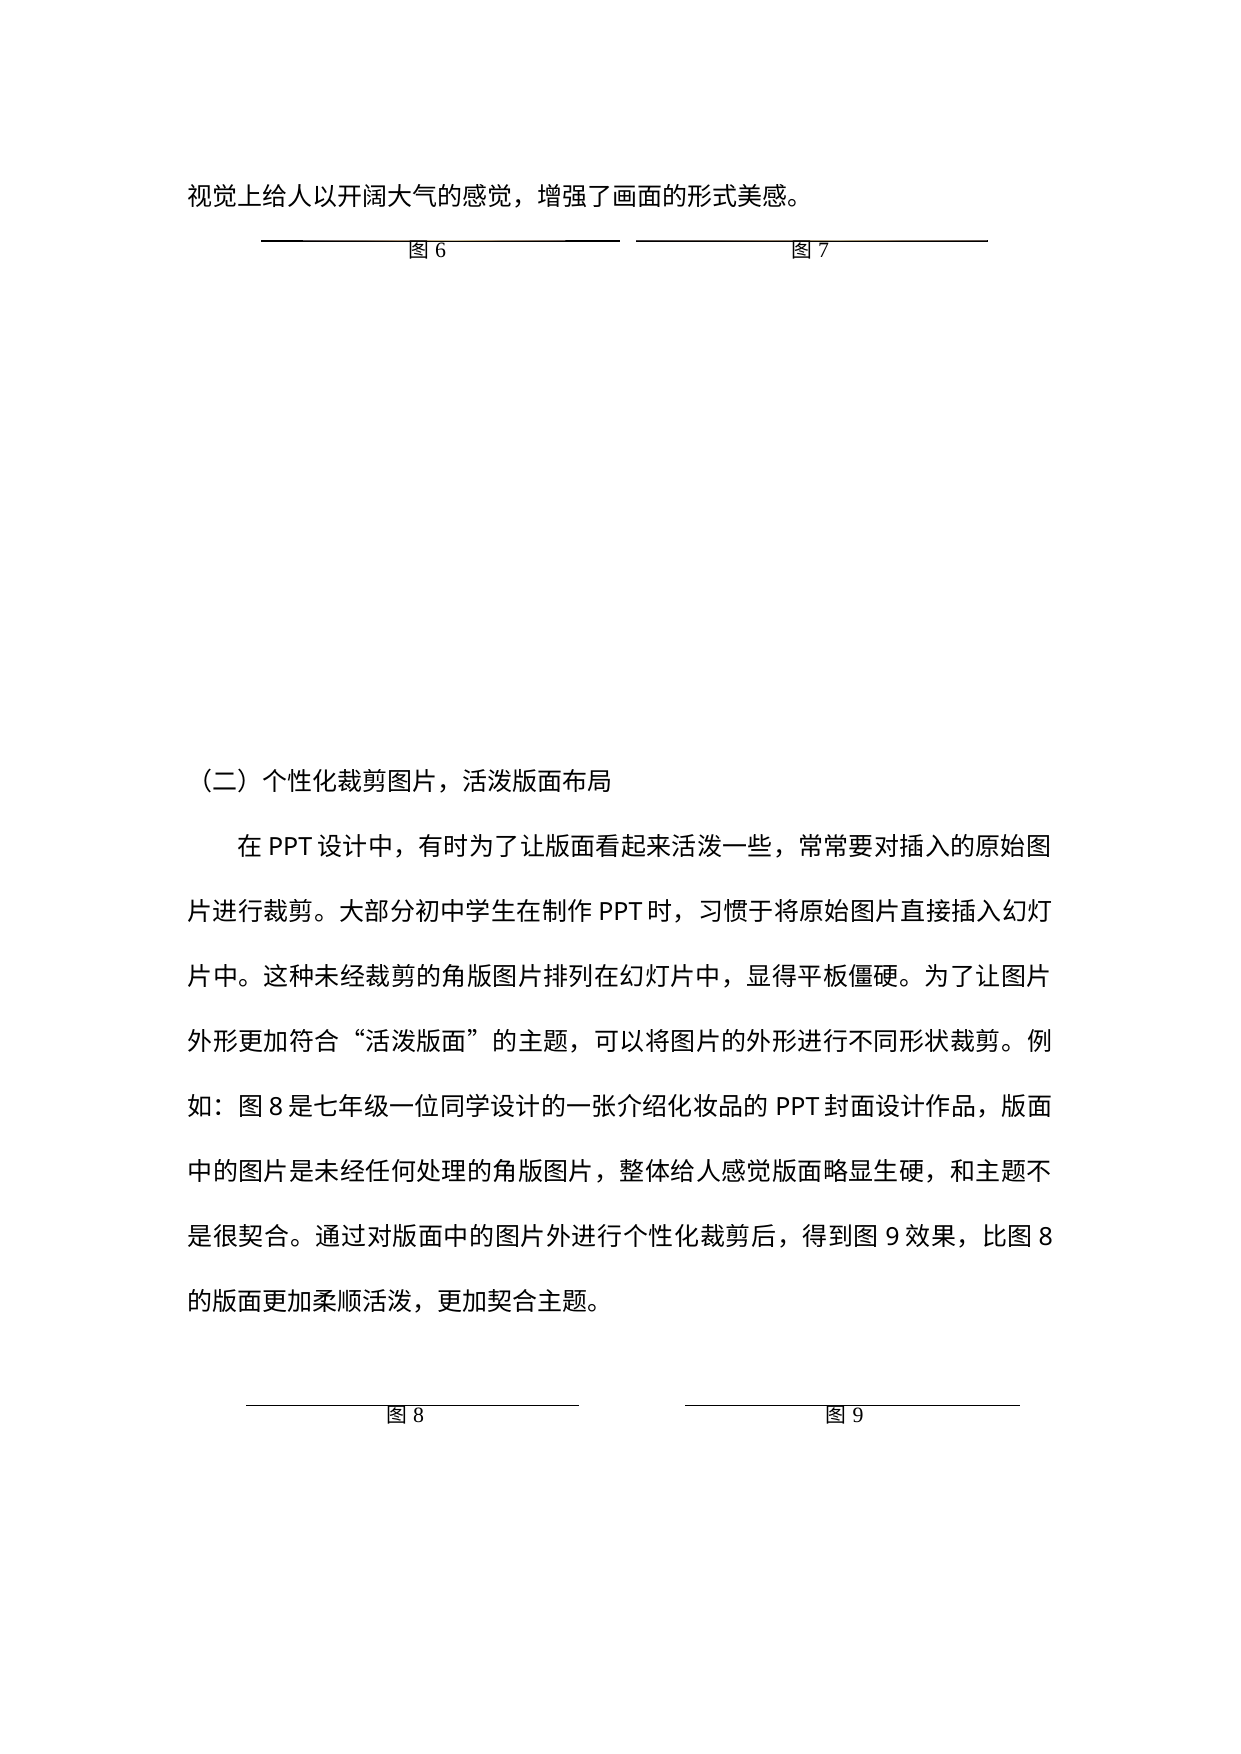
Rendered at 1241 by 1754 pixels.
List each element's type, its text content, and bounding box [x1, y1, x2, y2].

text 在PPT设计中，有时为了让版面看起来活泼一些，常常要对插入的原始图片进行裁剪。大部分初中学生在制作PPT时，习惯于将原始图片直接插入幻灯片中。这种未经裁剪的角版图片排列在幻灯片中，显得平板僵硬。为了让图片外形更加符合“活泼版面”的主题，可以将图片的外形进行不同形状裁剪。例如：图8是七年级一位同学设计的一张介绍化妆品的PPT封面设计作品，版面中的图片是未经任何处理的角版图片，整体给人感觉版面略显生硬，和主题不是很契合。通过对版面中的图片外进行个性化裁剪后，得到图9效果，比图8的版面更加柔顺活泼，更加契合主题。 [187, 812, 1053, 1332]
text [187, 162, 1053, 227]
text （二）个性化裁剪图片，活泼版面布局 [187, 747, 1053, 812]
